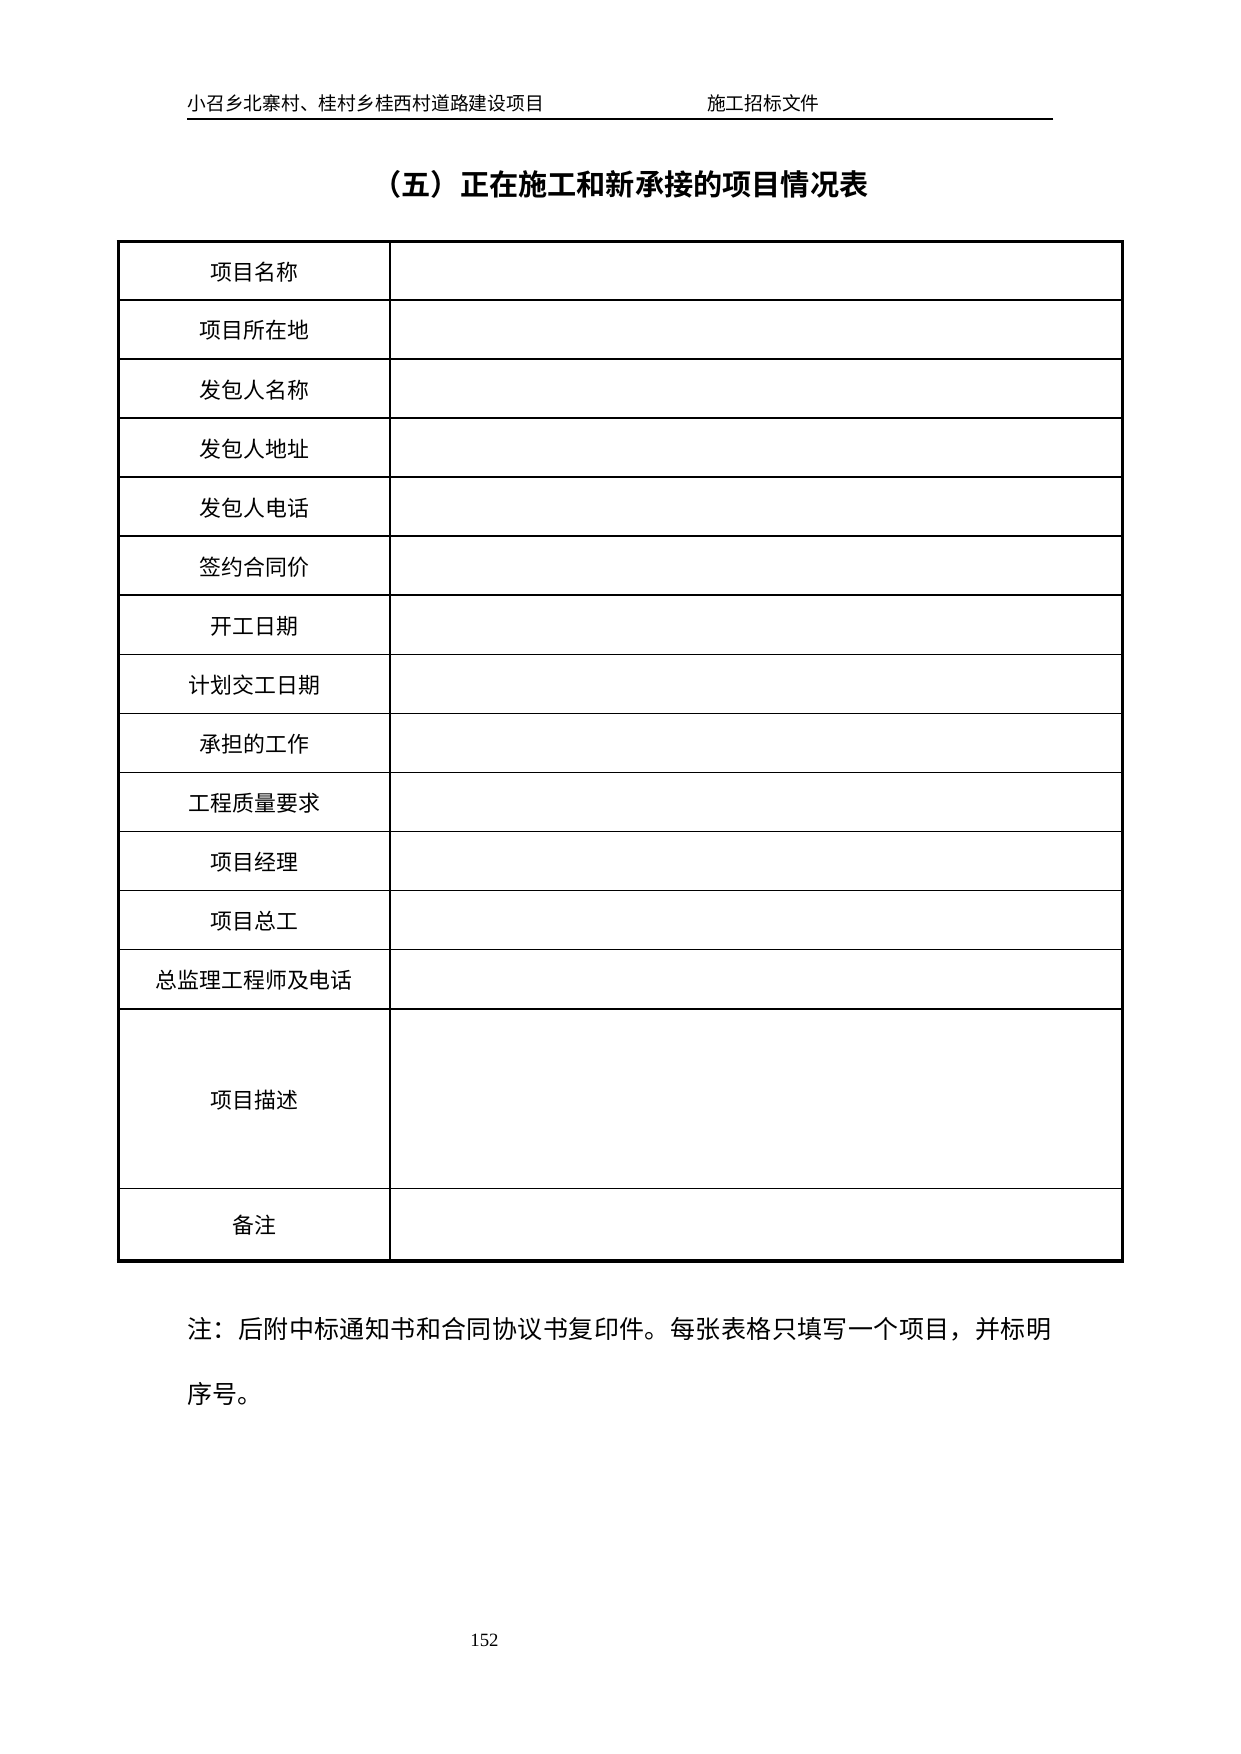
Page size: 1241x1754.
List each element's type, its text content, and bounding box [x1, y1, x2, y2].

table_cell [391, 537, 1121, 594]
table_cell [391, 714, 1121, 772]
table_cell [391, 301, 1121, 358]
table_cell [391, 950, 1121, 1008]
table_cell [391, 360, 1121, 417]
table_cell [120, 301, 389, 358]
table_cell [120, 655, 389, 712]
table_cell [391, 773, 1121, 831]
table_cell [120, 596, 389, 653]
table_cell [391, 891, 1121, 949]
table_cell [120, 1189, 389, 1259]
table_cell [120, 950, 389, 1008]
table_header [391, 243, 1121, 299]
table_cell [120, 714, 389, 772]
text 注：后附中标通知书和合同协议书复印件。每张表格只填写一个项目，并标明序号。 [187, 1295, 1053, 1425]
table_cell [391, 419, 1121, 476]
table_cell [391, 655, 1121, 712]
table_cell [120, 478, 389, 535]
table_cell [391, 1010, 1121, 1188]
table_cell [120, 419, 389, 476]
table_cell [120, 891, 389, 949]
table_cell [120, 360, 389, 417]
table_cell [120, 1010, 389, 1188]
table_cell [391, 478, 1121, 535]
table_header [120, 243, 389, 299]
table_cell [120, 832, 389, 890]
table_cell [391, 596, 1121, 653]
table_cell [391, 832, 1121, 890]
subtitle （五）正在施工和新承接的项目情况表 [187, 150, 1053, 215]
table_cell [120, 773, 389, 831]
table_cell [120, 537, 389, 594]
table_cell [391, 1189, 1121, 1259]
